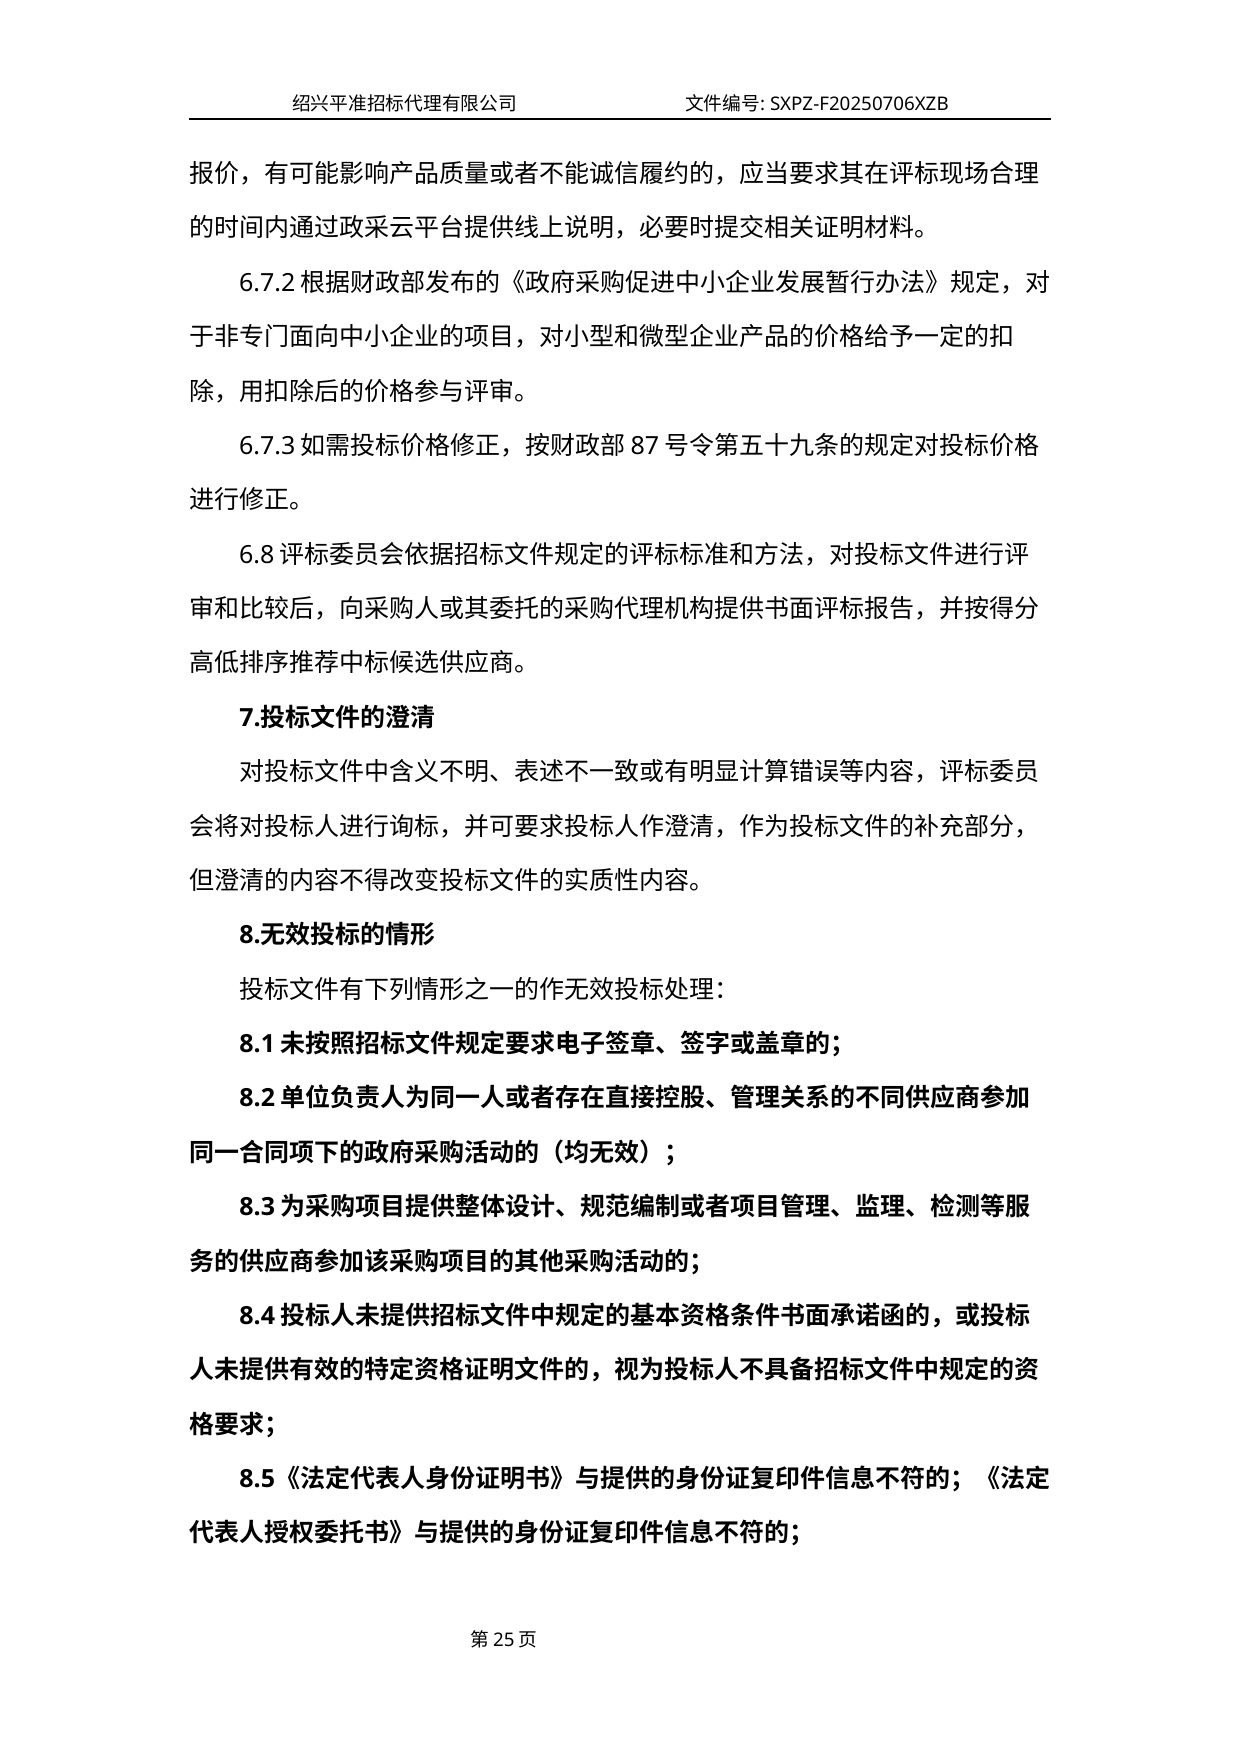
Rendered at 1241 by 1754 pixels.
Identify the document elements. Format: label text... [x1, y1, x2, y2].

text 8.2单位负责人为同一人或者存在直接控股、管理关系的不同供应商参加同一合同项下的政府采购活动的（均无效）； [189, 1078, 1051, 1168]
text 7.投标文件的澄清 [189, 697, 1051, 733]
text 8.5《法定代表人身份证明书》与提供的身份证复印件信息不符的；《法定代表人授权委托书》与提供的身份证复印件信息不符的； [189, 1458, 1051, 1549]
text 投标文件有下列情形之一的作无效投标处理： [189, 969, 1051, 1005]
text 8.无效投标的情形 [189, 915, 1051, 951]
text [189, 153, 1051, 244]
text 6.7.3如需投标价格修正，按财政部87号令第五十九条的规定对投标价格进行修正。 [189, 425, 1051, 516]
text 8.3为采购项目提供整体设计、规范编制或者项目管理、监理、检测等服务的供应商参加该采购项目的其他采购活动的； [189, 1187, 1051, 1277]
text 6.7.2根据财政部发布的《政府采购促进中小企业发展暂行办法》规定，对于非专门面向中小企业的项目，对小型和微型企业产品的价格给予一定的扣除，用扣除后的价格参与评审。 [189, 262, 1051, 407]
text 8.1未按照招标文件规定要求电子签章、签字或盖章的； [189, 1023, 1051, 1060]
text 8.4投标人未提供招标文件中规定的基本资格条件书面承诺函的，或投标人未提供有效的特定资格证明文件的，视为投标人不具备招标文件中规定的资格要求； [189, 1295, 1051, 1440]
text 6.8评标委员会依据招标文件规定的评标标准和方法，对投标文件进行评审和比较后，向采购人或其委托的采购代理机构提供书面评标报告，并按得分高低排序推荐中标候选供应商。 [189, 534, 1051, 679]
list 对投标文件中含义不明、表述不一致或有明显计算错误等内容，评标委员会将对投标人进行询标，并可要求投标人作澄清，作为投标文件的补充部分，但澄清的内容不得改变投标文件的实质性内容。 [189, 752, 1051, 897]
